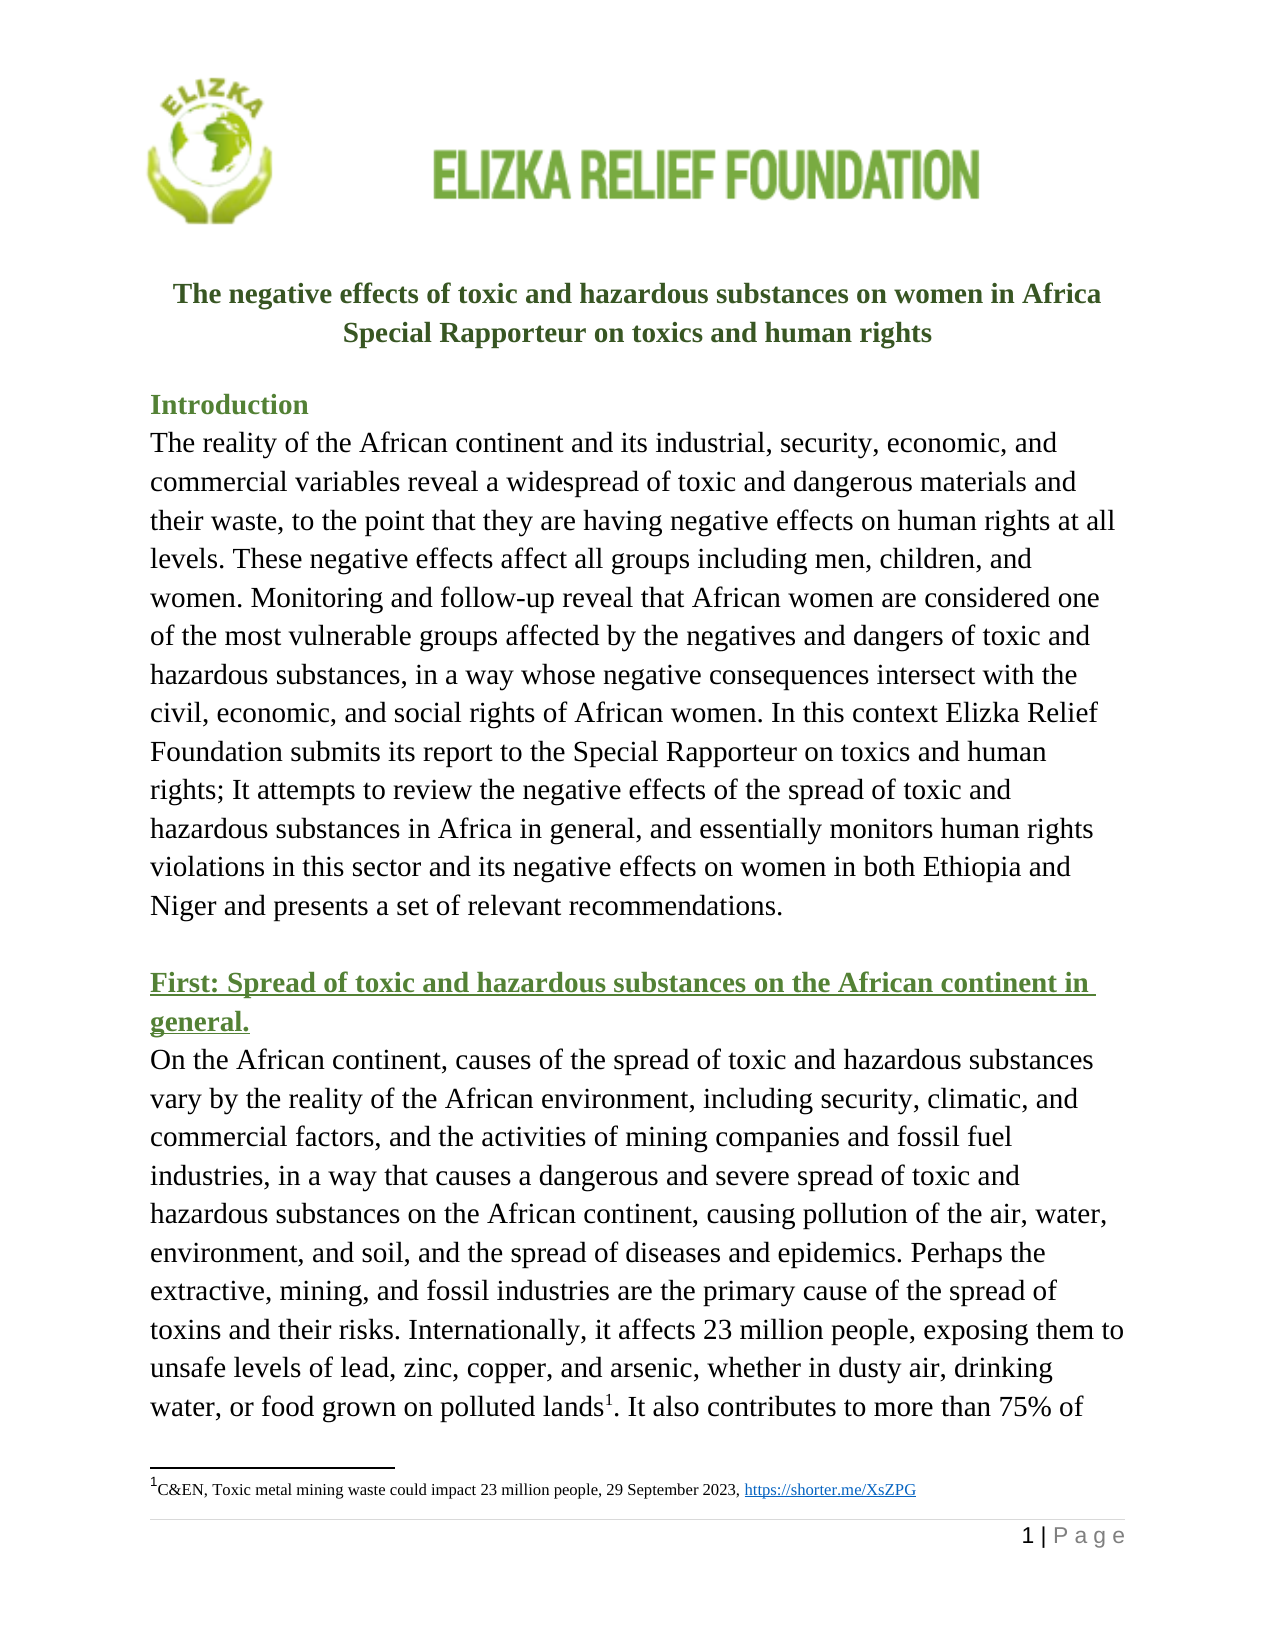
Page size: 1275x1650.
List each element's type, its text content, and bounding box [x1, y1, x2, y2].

picture [418, 110, 992, 238]
picture [140, 75, 292, 227]
text Introduction [150, 387, 1125, 421]
text Special Rapporteur on toxics and human rights [150, 315, 1125, 348]
text The negative effects of toxic and hazardous substances on women in Africa [150, 276, 1125, 310]
text The reality of the African continent and its industrial, security, economic, and commercial variables reveal a widespread of toxic and dangerous materials and their waste, to the point that they are having negative effects on human rights at all levels. These negative effects affect all groups including men, children, and women. Monitoring and follow-up reveal that African women are considered one of the most vulnerable groups affected by the negatives and dangers of toxic and hazardous substances, in a way whose negative consequences intersect with the civil, economic, and social rights of African women. In this context Elizka Relief Foundation submits its report to the Special Rapporteur on toxics and human rights; It attempts to review the negative effects of the spread of toxic and hazardous substances in Africa in general, and essentially monitors human rights violations in this sector and its negative effects on women in both Ethiopia and Niger and presents a set of relevant recommendations. [150, 426, 1125, 922]
text First: Spread of toxic and hazardous substances on the African continent in general. [150, 965, 1125, 1037]
